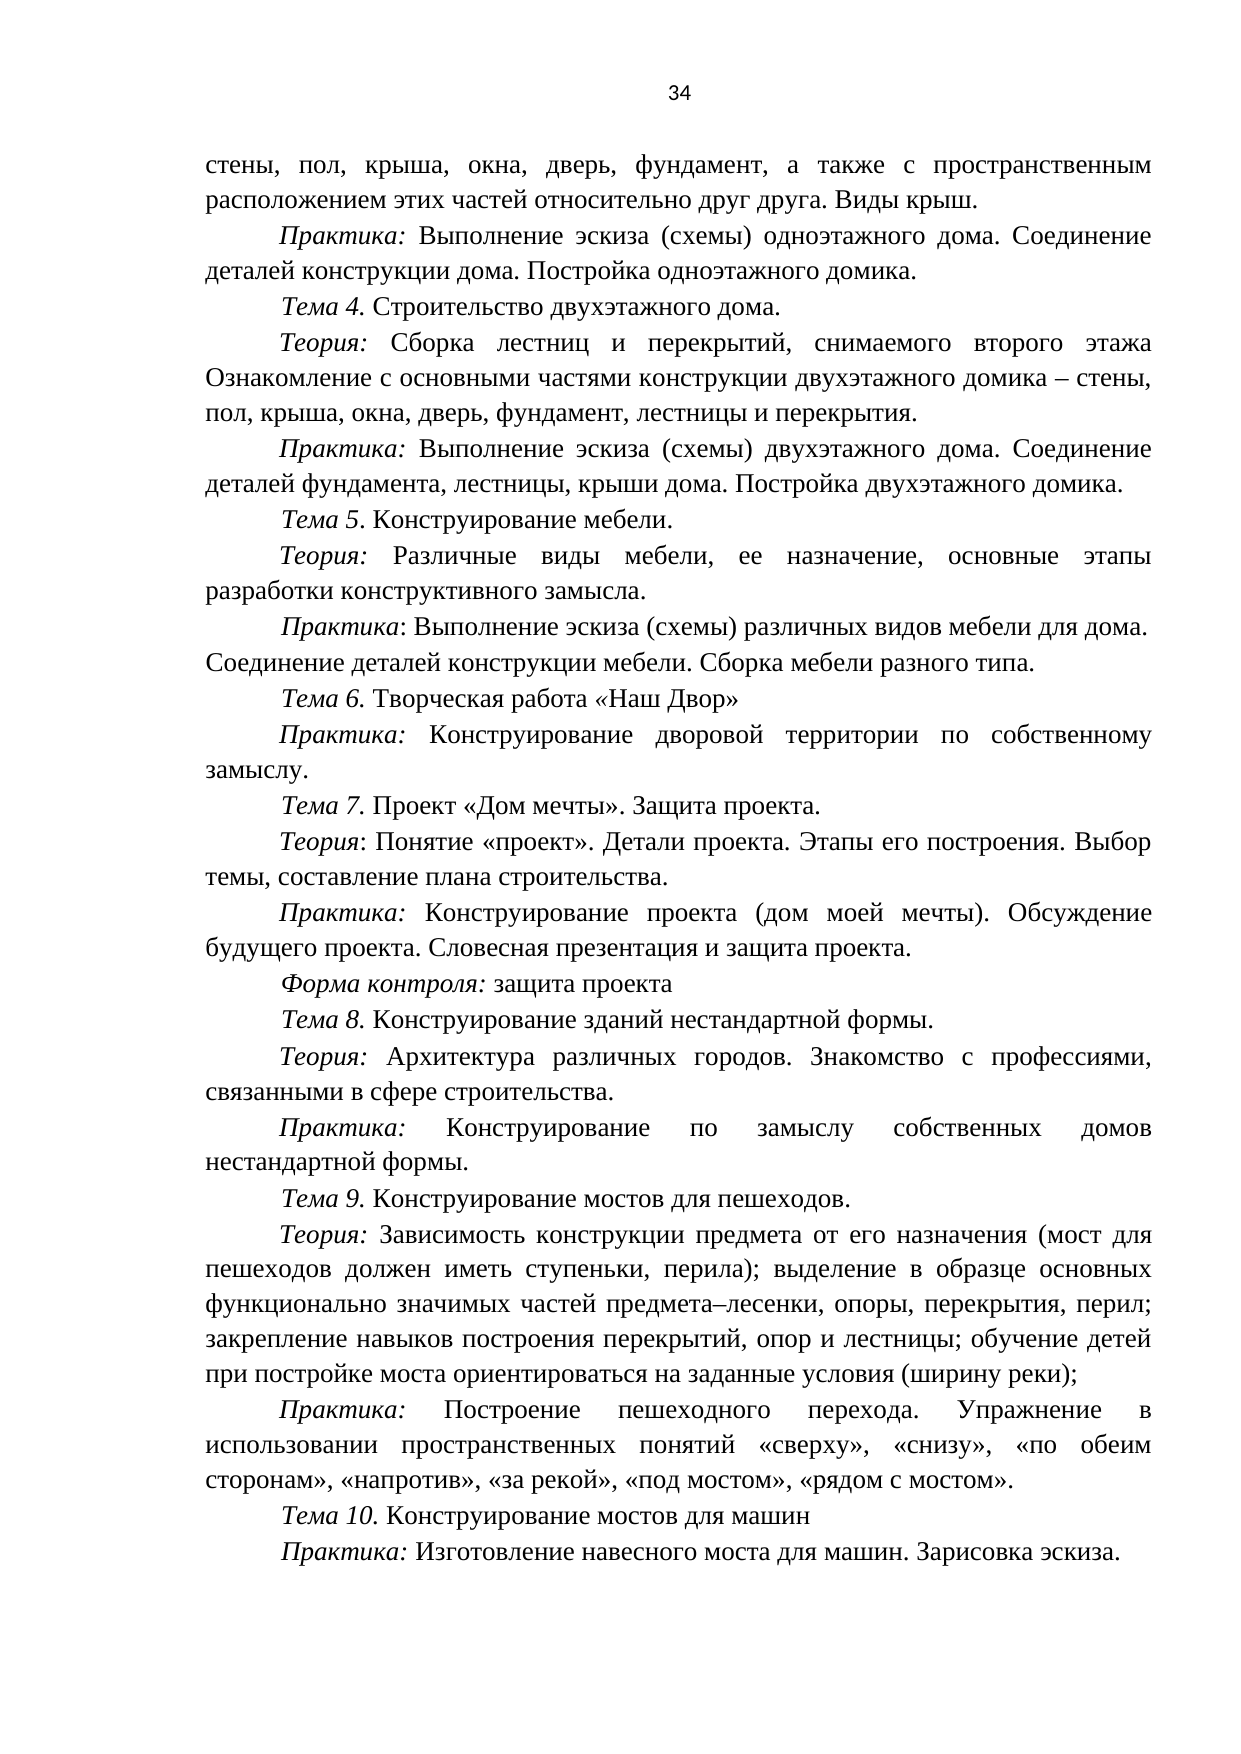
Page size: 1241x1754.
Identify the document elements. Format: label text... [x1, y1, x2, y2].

text Практика: Конструирование проекта (дом моей мечты). Обсуждение будущего проекта. Словесная презентация и защита проекта. [205, 896, 1153, 962]
text Теория: Понятие «проект». Детали проекта. Этапы его построения. Выбор темы, составление плана строительства. [205, 826, 1153, 891]
text Тема 5. Конструирование мебели. [281, 503, 1153, 534]
text Практика: Выполнение эскиза (схемы) различных видов мебели для дома. [281, 610, 1153, 641]
text Теория: Архитектура различных городов. Знакомство с профессиями, связанными в сфере строительства. [205, 1040, 1153, 1106]
text Тема 9. Конструирование мостов для пешеходов. [281, 1182, 1153, 1213]
text Теория: Сборка лестниц и перекрытий, снимаемого второго этажа Ознакомление с основными частями конструкции двухэтажного домика – стены, пол, крыша, окна, дверь, фундамент, лестницы и перекрытия. [205, 326, 1153, 427]
text Соединение деталей конструкции мебели. Сборка мебели разного типа. [205, 646, 1153, 677]
text Форма контроля: защита проекта [281, 967, 1162, 998]
text Практика: Изготовление навесного моста для машин. Зарисовка эскиза. [281, 1535, 1153, 1566]
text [205, 148, 1153, 214]
text Теория: Различные виды мебели, ее назначение, основные этапы разработки конструктивного замысла. [205, 539, 1153, 605]
text Практика: Конструирование по замыслу собственных домов нестандартной формы. [205, 1111, 1153, 1177]
text Практика: Конструирование дворовой территории по собственному замыслу. [205, 718, 1153, 784]
text Тема 8. Конструирование зданий нестандартной формы. [281, 1004, 1153, 1035]
text Теория: Зависимость конструкции предмета от его назначения (мост для пешеходов должен иметь ступеньки, перила); выделение в образце основных функционально значимых частей предмета–лесенки, опоры, перекрытия, перил; закрепление навыков построения перекрытий, опор и лестницы; обучение детей при постройке моста ориентироваться на заданные условия (ширину реки); [205, 1218, 1153, 1388]
text Практика: Выполнение эскиза (схемы) двухэтажного дома. Соединение деталей фундамента, лестницы, крыши дома. Постройка двухэтажного домика. [205, 432, 1153, 498]
text Тема 4. Строительство двухэтажного дома. [281, 290, 1153, 321]
text Практика: Построение пешеходного перехода. Упражнение в использовании пространственных понятий «сверху», «снизу», «по обеим сторонам», «напротив», «за рекой», «под мостом», «рядом с мостом». [205, 1393, 1153, 1494]
text Тема 10. Конструирование мостов для машин [281, 1499, 1153, 1530]
text Тема 7. Проект «Дом мечты». Защита проекта. [281, 789, 1153, 821]
text Практика: Выполнение эскиза (схемы) одноэтажного дома. Соединение деталей конструкции дома. Постройка одноэтажного домика. [205, 219, 1153, 285]
text Тема 6. Творческая работа «Наш Двор» [281, 682, 1153, 713]
